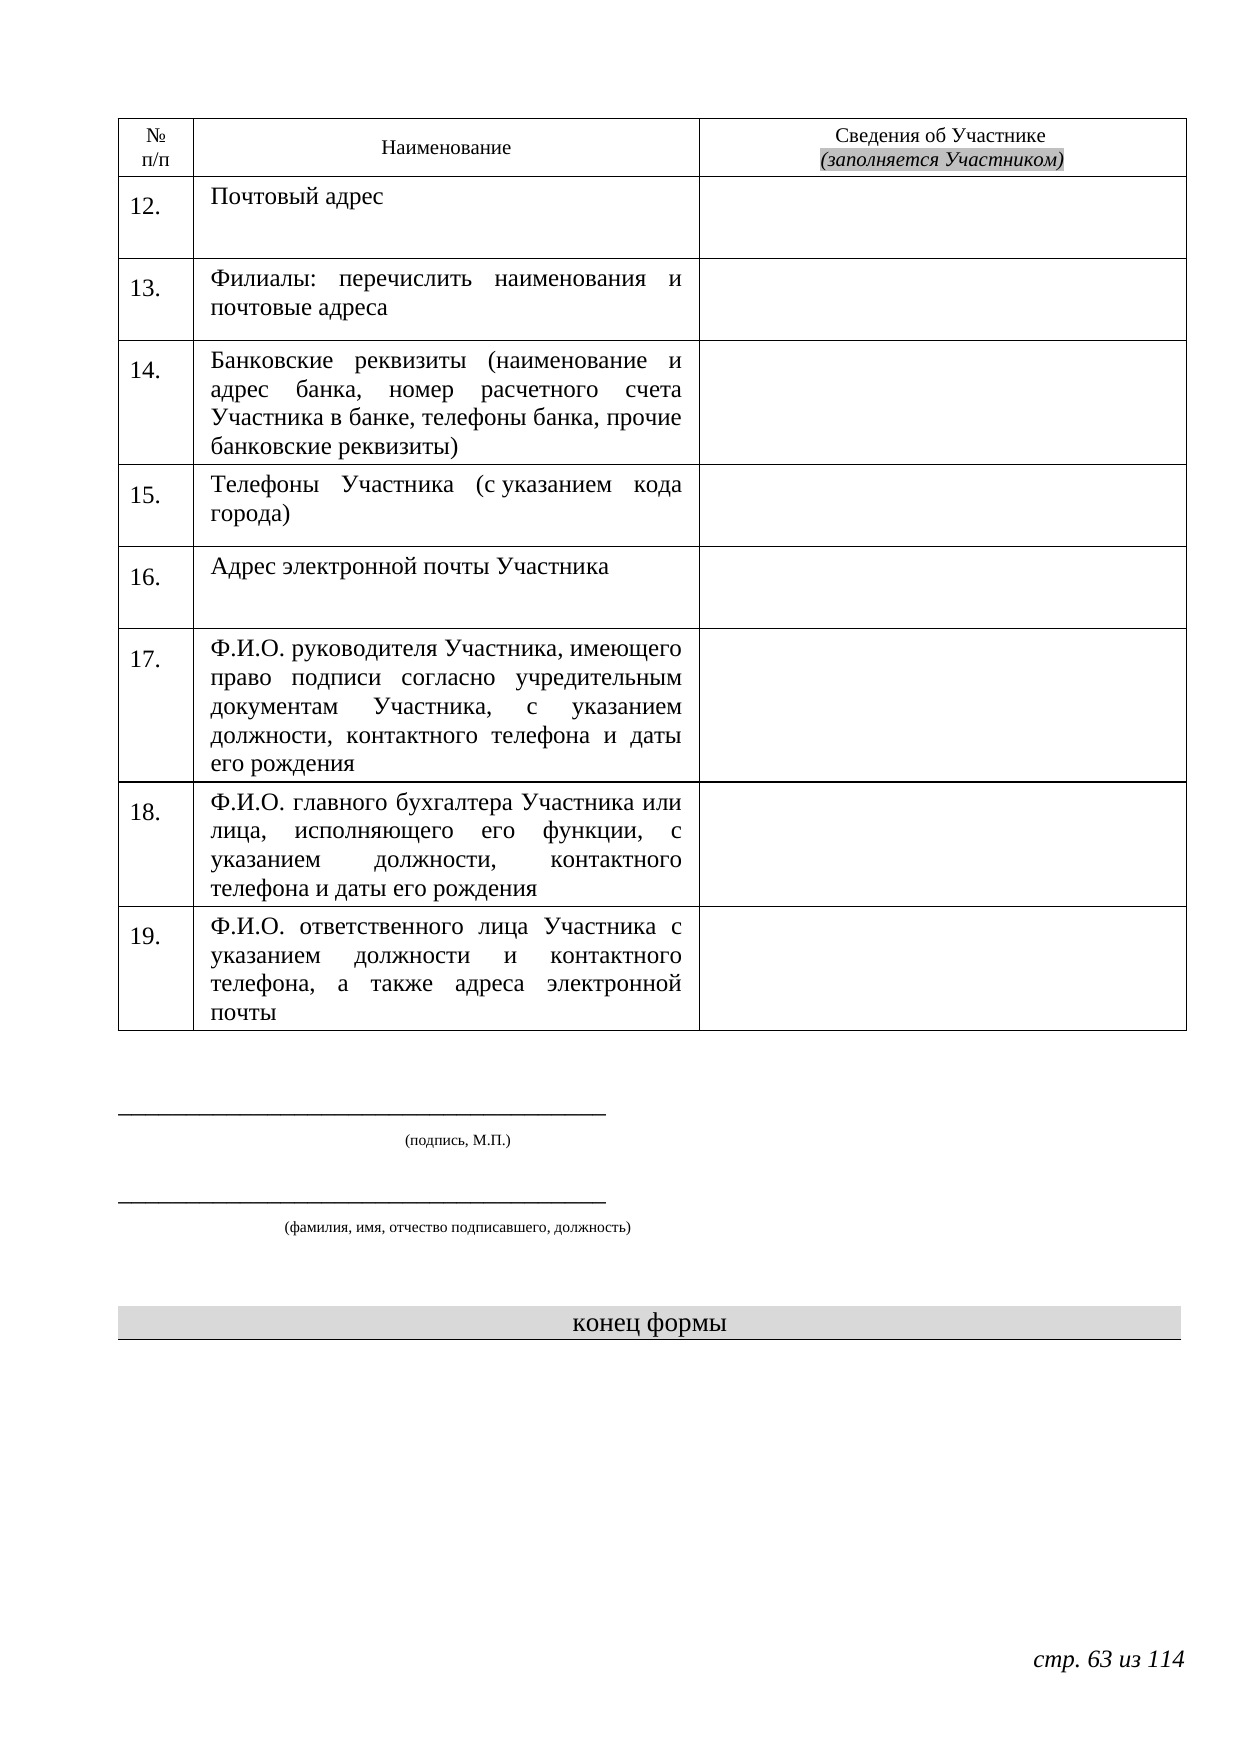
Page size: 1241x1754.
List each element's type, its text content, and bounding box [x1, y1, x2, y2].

text ____________________________________ [118, 1175, 1181, 1206]
table_cell [700, 177, 1186, 258]
table_cell [119, 341, 193, 464]
table_header Сведения об Участнике (заполняется Участником) [700, 119, 1186, 176]
table_cell [119, 547, 193, 628]
table_cell [700, 907, 1186, 1030]
table_cell [700, 259, 1186, 340]
text конец формы [118, 1306, 1181, 1339]
table_cell [700, 465, 1186, 546]
table_cell Ф.И.О. руководителя Участника, имеющего право подписи согласно учредительным документам Участника, с указанием должности, контактного телефона и даты его рождения [194, 629, 699, 781]
table_cell [700, 783, 1186, 906]
table_cell [700, 341, 1186, 464]
table_cell [119, 629, 193, 781]
table_header № п/п [119, 119, 193, 176]
table_cell [119, 783, 193, 906]
table_cell Телефоны Участника (с указанием кода города) [194, 465, 699, 546]
table_header Наименование [194, 119, 699, 176]
table_cell Почтовый адрес [194, 177, 699, 258]
table_cell [700, 629, 1186, 781]
table_cell Адрес электронной почты Участника [194, 547, 699, 628]
table_cell [119, 465, 193, 546]
table_cell [119, 177, 193, 258]
table_cell [700, 547, 1186, 628]
table_cell [119, 259, 193, 340]
text (подпись, М.П.) [118, 1131, 797, 1162]
table_cell Ф.И.О. главного бухгалтера Участника или лица, исполняющего его функции, с указанием должности, контактного телефона и даты его рождения [194, 783, 699, 906]
table_cell Филиалы: перечислить наименования и почтовые адреса [194, 259, 699, 340]
text ____________________________________ [118, 1087, 1181, 1118]
table_cell [119, 907, 193, 1030]
table_cell Ф.И.О. ответственного лица Участника с указанием должности и контактного телефона, а также адреса электронной почты [194, 907, 699, 1030]
table_cell Банковские реквизиты (наименование и адрес банка, номер расчетного счета Участника в банке, телефоны банка, прочие банковские реквизиты) [194, 341, 699, 464]
text (фамилия, имя, отчество подписавшего, должность) [118, 1218, 797, 1249]
